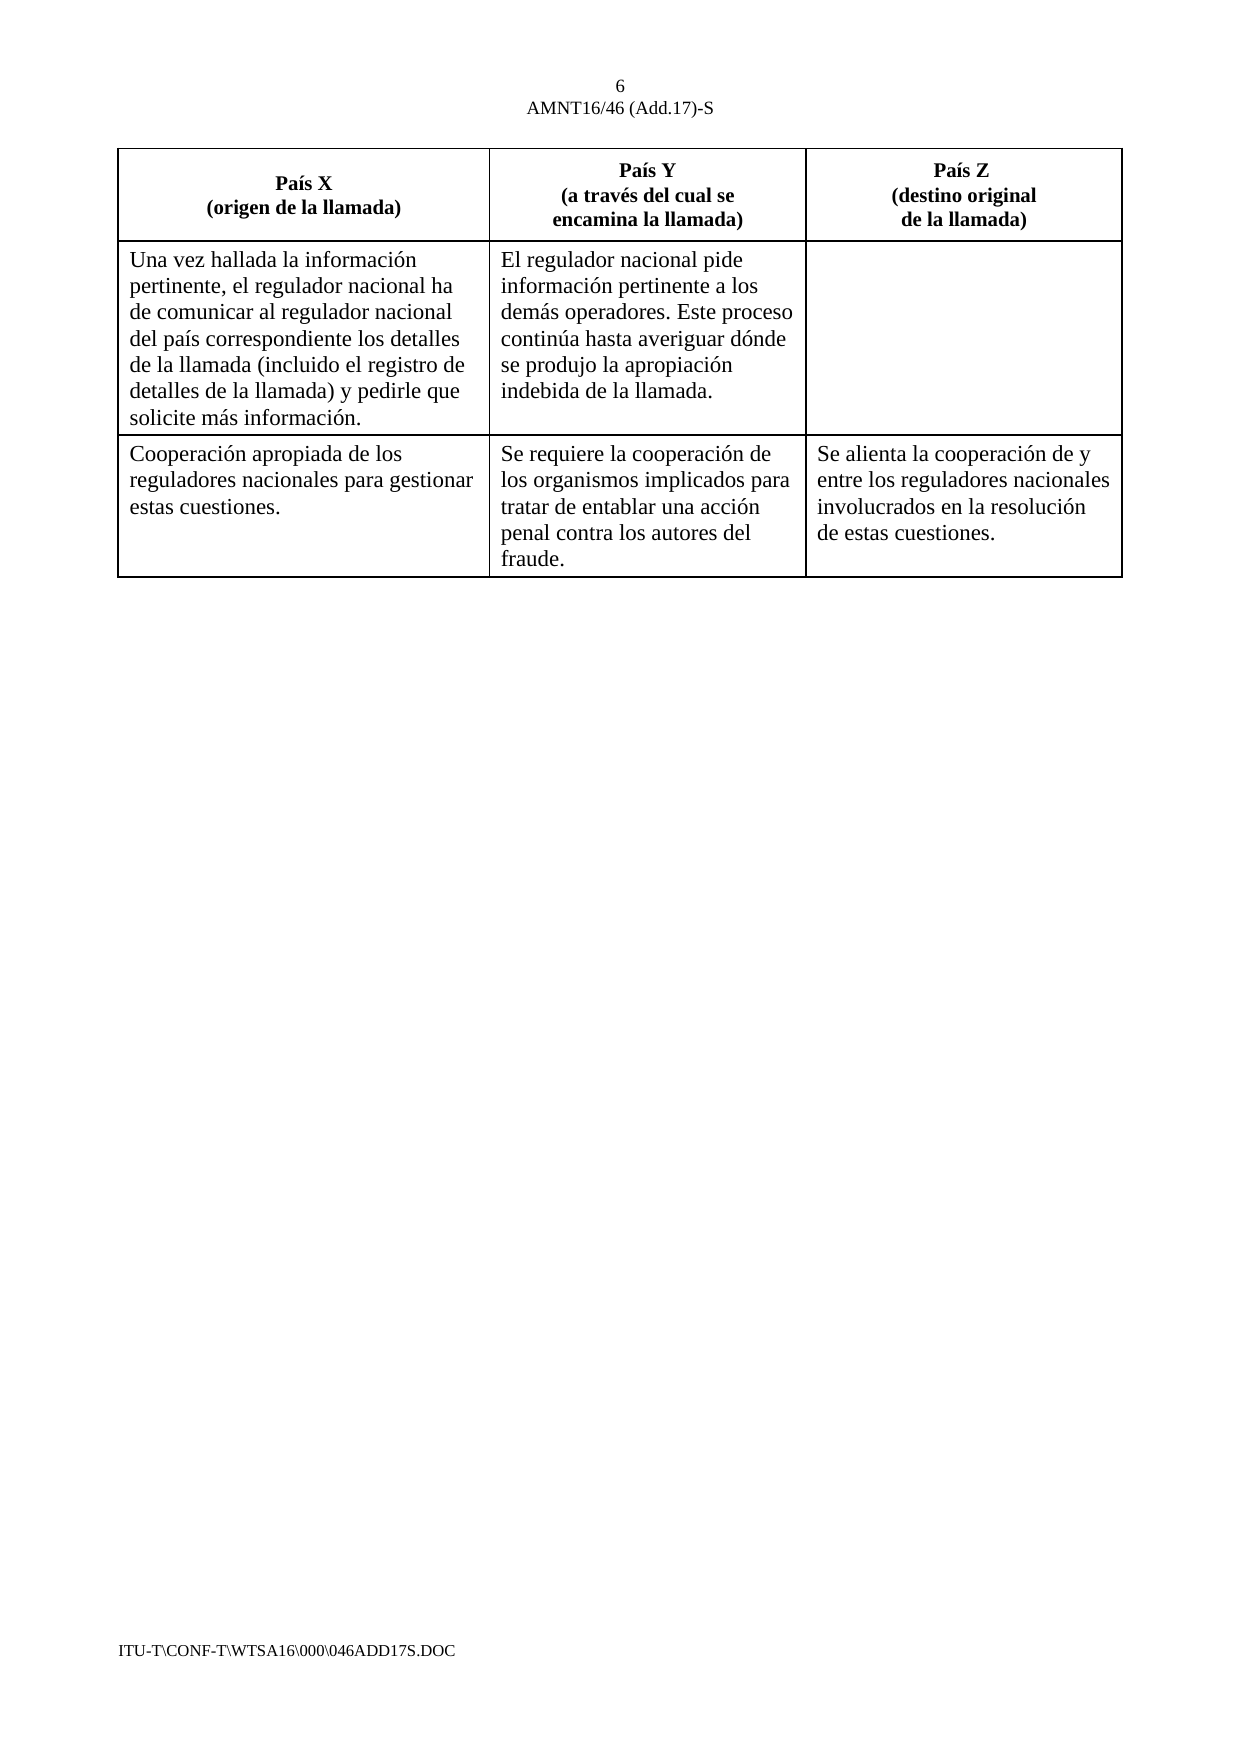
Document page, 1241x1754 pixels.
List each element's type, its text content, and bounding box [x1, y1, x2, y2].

table_cell [807, 242, 1121, 434]
table_header País X (origen de la llamada) [119, 149, 489, 240]
table_cell Cooperación apropiada de los reguladores nacionales para gestionar estas cuestiones. [119, 436, 489, 576]
table_cell El regulador nacional pide información pertinente a los demás operadores. Este proceso continúa hasta averiguar dónde se produjo la apropiación indebida de la llamada. [490, 242, 805, 434]
table_cell Una vez hallada la información pertinente, el regulador nacional ha de comunicar al regulador nacional del país correspondiente los detalles de la llamada (incluido el registro de detalles de la llamada) y pedirle que solicite más información. [119, 242, 489, 434]
table_header País Z (destino original de la llamada) [807, 149, 1121, 240]
table_cell Se alienta la cooperación de y entre los reguladores nacionales involucrados en la resolución de estas cuestiones. [807, 436, 1121, 576]
table_header País Y (a través del cual se encamina la llamada) [490, 149, 805, 240]
table_cell Se requiere la cooperación de los organismos implicados para tratar de entablar una acción penal contra los autores del fraude. [490, 436, 805, 576]
